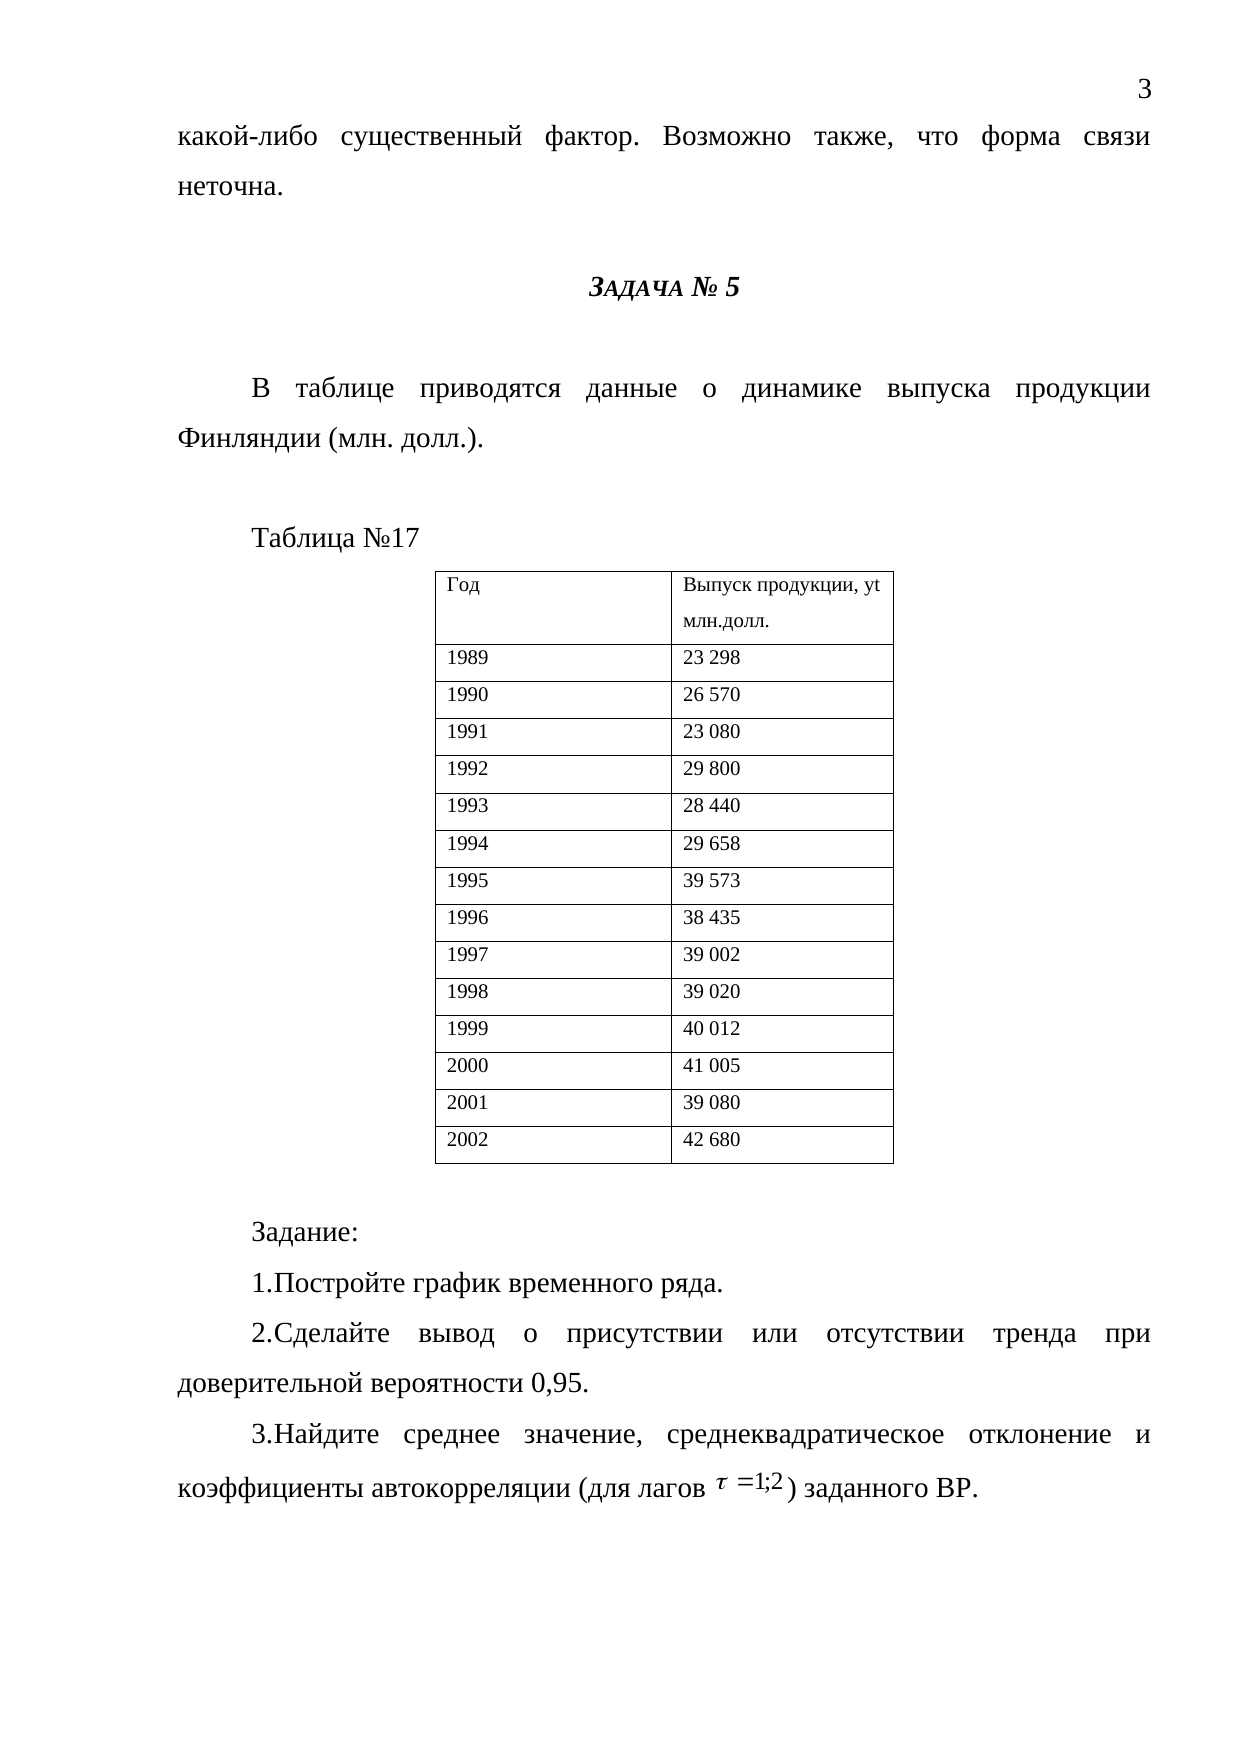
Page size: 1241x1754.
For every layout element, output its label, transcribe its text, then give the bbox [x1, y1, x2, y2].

table_cell 39 573 [672, 868, 893, 904]
table_cell 23 080 [672, 719, 893, 755]
table_cell 26 570 [672, 682, 893, 718]
table_cell 39 002 [672, 942, 893, 978]
table_header Год [436, 572, 671, 644]
text В таблице приводятся данные о динамике выпуска продукции Финляндии (млн. долл.). [177, 370, 1152, 453]
table_cell 29 658 [672, 831, 893, 867]
table_cell 1992 [436, 756, 671, 792]
table_cell 41 005 [672, 1053, 893, 1089]
table_cell 38 435 [672, 905, 893, 941]
table_cell 40 012 [672, 1016, 893, 1052]
table_cell 1996 [436, 905, 671, 941]
table_header Выпуск продукции, yt млн.долл. [672, 572, 893, 644]
table_cell 28 440 [672, 794, 893, 829]
table_cell 23 298 [672, 645, 893, 681]
table_cell 1997 [436, 942, 671, 978]
table_cell 42 680 [672, 1127, 893, 1163]
table_cell 1990 [436, 682, 671, 718]
table_cell 1989 [436, 645, 671, 681]
table_cell 1998 [436, 979, 671, 1015]
table_cell 1995 [436, 868, 671, 904]
table_cell 2000 [436, 1053, 671, 1089]
table_cell 29 800 [672, 756, 893, 792]
text Таблица №17 [177, 521, 1152, 554]
table_cell 39 020 [672, 979, 893, 1015]
table_cell 1994 [436, 831, 671, 867]
subtitle Задача № 5 [177, 269, 1152, 303]
list Постройте график временного ряда. [177, 1265, 1152, 1298]
table_cell 39 080 [672, 1090, 893, 1126]
table_cell 1993 [436, 794, 671, 829]
table_cell 2001 [436, 1090, 671, 1126]
table_cell 1991 [436, 719, 671, 755]
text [177, 118, 1152, 202]
text Задание: [177, 1214, 1152, 1248]
list Сделайте вывод о присутствии или отсутствии тренда при доверительной вероятности 0,95. [177, 1315, 1152, 1399]
list Найдите среднее значение, среднеквадратическое отклонение и коэффициенты автокорреляции (для лагов ) заданного ВР. [177, 1416, 1152, 1504]
table_cell 2002 [436, 1127, 671, 1163]
table_cell 1999 [436, 1016, 671, 1052]
